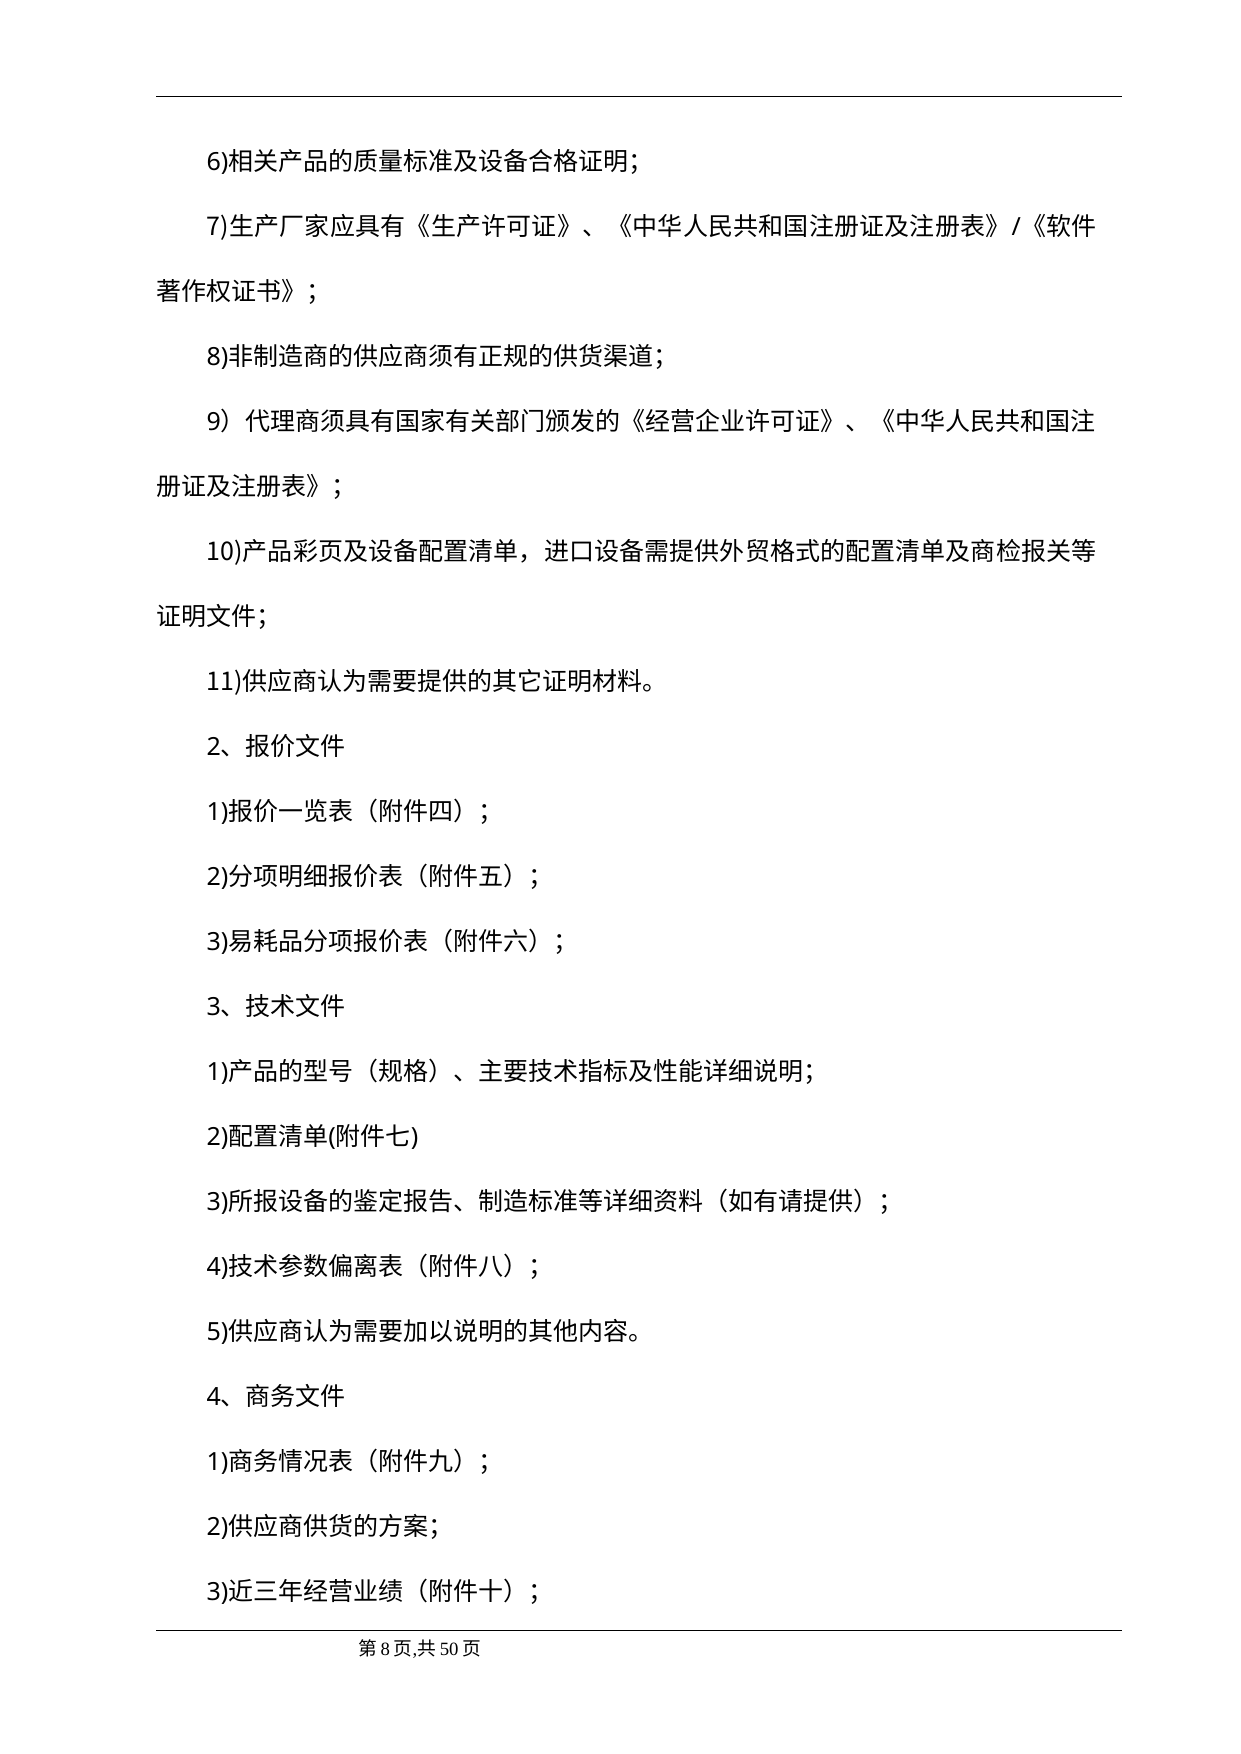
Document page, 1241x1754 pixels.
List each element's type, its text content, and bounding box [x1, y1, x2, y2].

text 8)非制造商的供应商须有正规的供货渠道； [156, 322, 1096, 387]
text 2)配置清单(附件七) [156, 1102, 1096, 1167]
text 1)报价一览表（附件四）； [156, 777, 1096, 842]
text 3)所报设备的鉴定报告、制造标准等详细资料（如有请提供）； [156, 1167, 1096, 1232]
text 7)生产厂家应具有《生产许可证》、《中华人民共和国注册证及注册表》/《软件著作权证书》； [156, 192, 1096, 322]
text 6)相关产品的质量标准及设备合格证明； [156, 127, 1096, 192]
text 4)技术参数偏离表（附件八）； [156, 1232, 1096, 1297]
text 11)供应商认为需要提供的其它证明材料。 [156, 647, 1096, 712]
text 9）代理商须具有国家有关部门颁发的《经营企业许可证》、《中华人民共和国注册证及注册表》； [156, 387, 1096, 517]
text 1)产品的型号（规格）、主要技术指标及性能详细说明； [156, 1037, 1096, 1102]
text 5)供应商认为需要加以说明的其他内容。 [156, 1297, 1096, 1362]
text 4、商务文件 [156, 1362, 1096, 1427]
text 10)产品彩页及设备配置清单，进口设备需提供外贸格式的配置清单及商检报关等证明文件； [156, 517, 1096, 647]
text 3)近三年经营业绩（附件十）； [156, 1557, 1096, 1622]
text 3、技术文件 [156, 972, 1096, 1037]
text 2)供应商供货的方案； [156, 1492, 1096, 1557]
text 2、报价文件 [156, 712, 1096, 777]
text 3)易耗品分项报价表（附件六）； [156, 907, 1096, 972]
text 2)分项明细报价表（附件五）； [156, 842, 1096, 907]
text 1)商务情况表（附件九）； [156, 1427, 1096, 1492]
